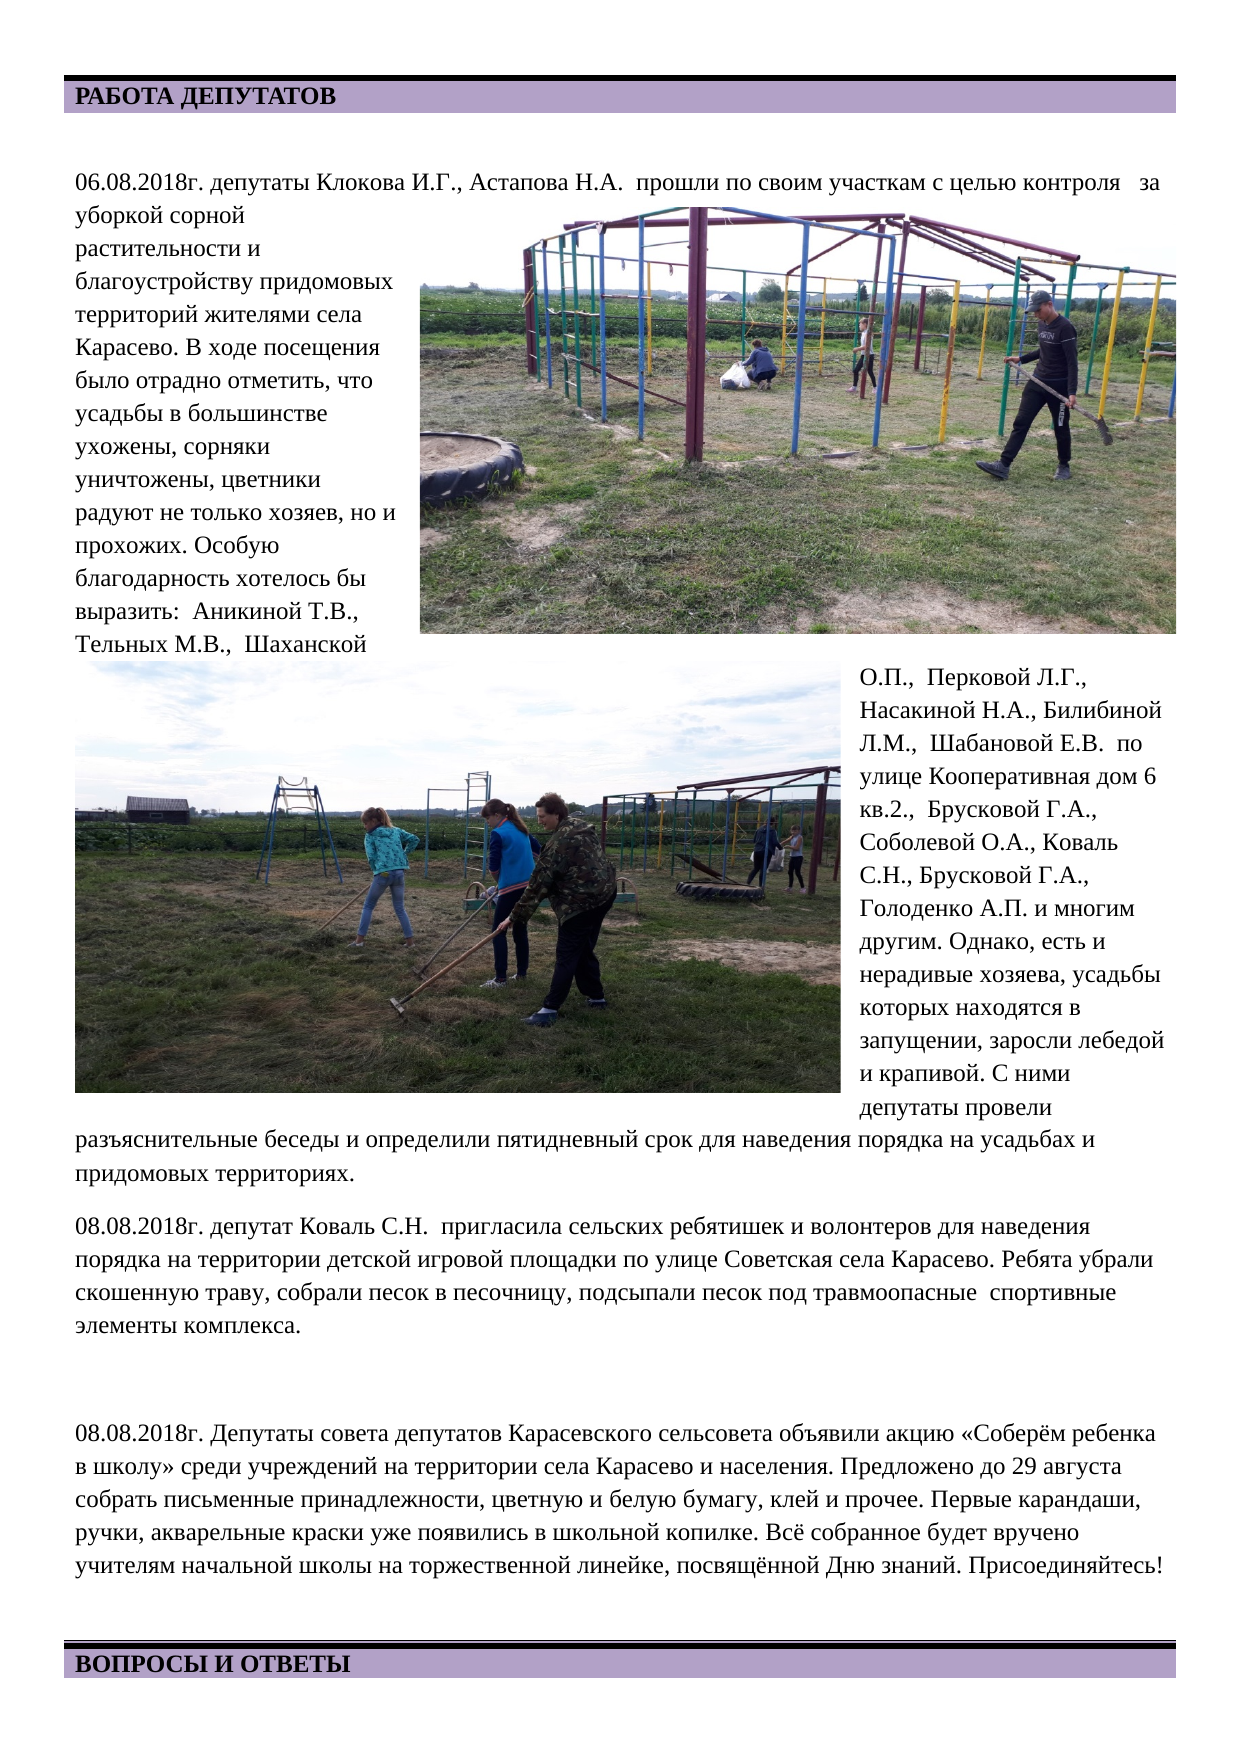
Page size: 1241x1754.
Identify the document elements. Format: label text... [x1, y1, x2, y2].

text 08.08.2018г. депутат Коваль С.Н. пригласила сельских ребятишек и волонтеров для наведения порядка на территории детской игровой площадки по улице Советская села Карасево. Ребята убрали скошенную траву, собрали песок в песочницу, подсыпали песок под травмоопасные спортивные элементы комплекса. [75, 1211, 1165, 1339]
picture [75, 661, 841, 1093]
text 08.08.2018г. Депутаты совета депутатов Карасевского сельсовета объявили акцию «Соберём ребенка в школу» среди учреждений на территории села Карасево и населения. Предложено до 29 августа собрать письменные принадлежности, цветную и белую бумагу, клей и прочее. Первые карандаши, ручки, акварельные краски уже появились в школьной копилке. Всё собранное будет вручено учителям начальной школы на торжественной линейке, посвящённой Дню знаний. Присоединяйтесь! [75, 1418, 1165, 1579]
picture [419, 207, 1177, 634]
table_header РАБОТА ДЕПУТАТОВ [64, 81, 1176, 113]
table_header ВОПРОСЫ И ОТВЕТЫ [64, 1649, 1176, 1678]
